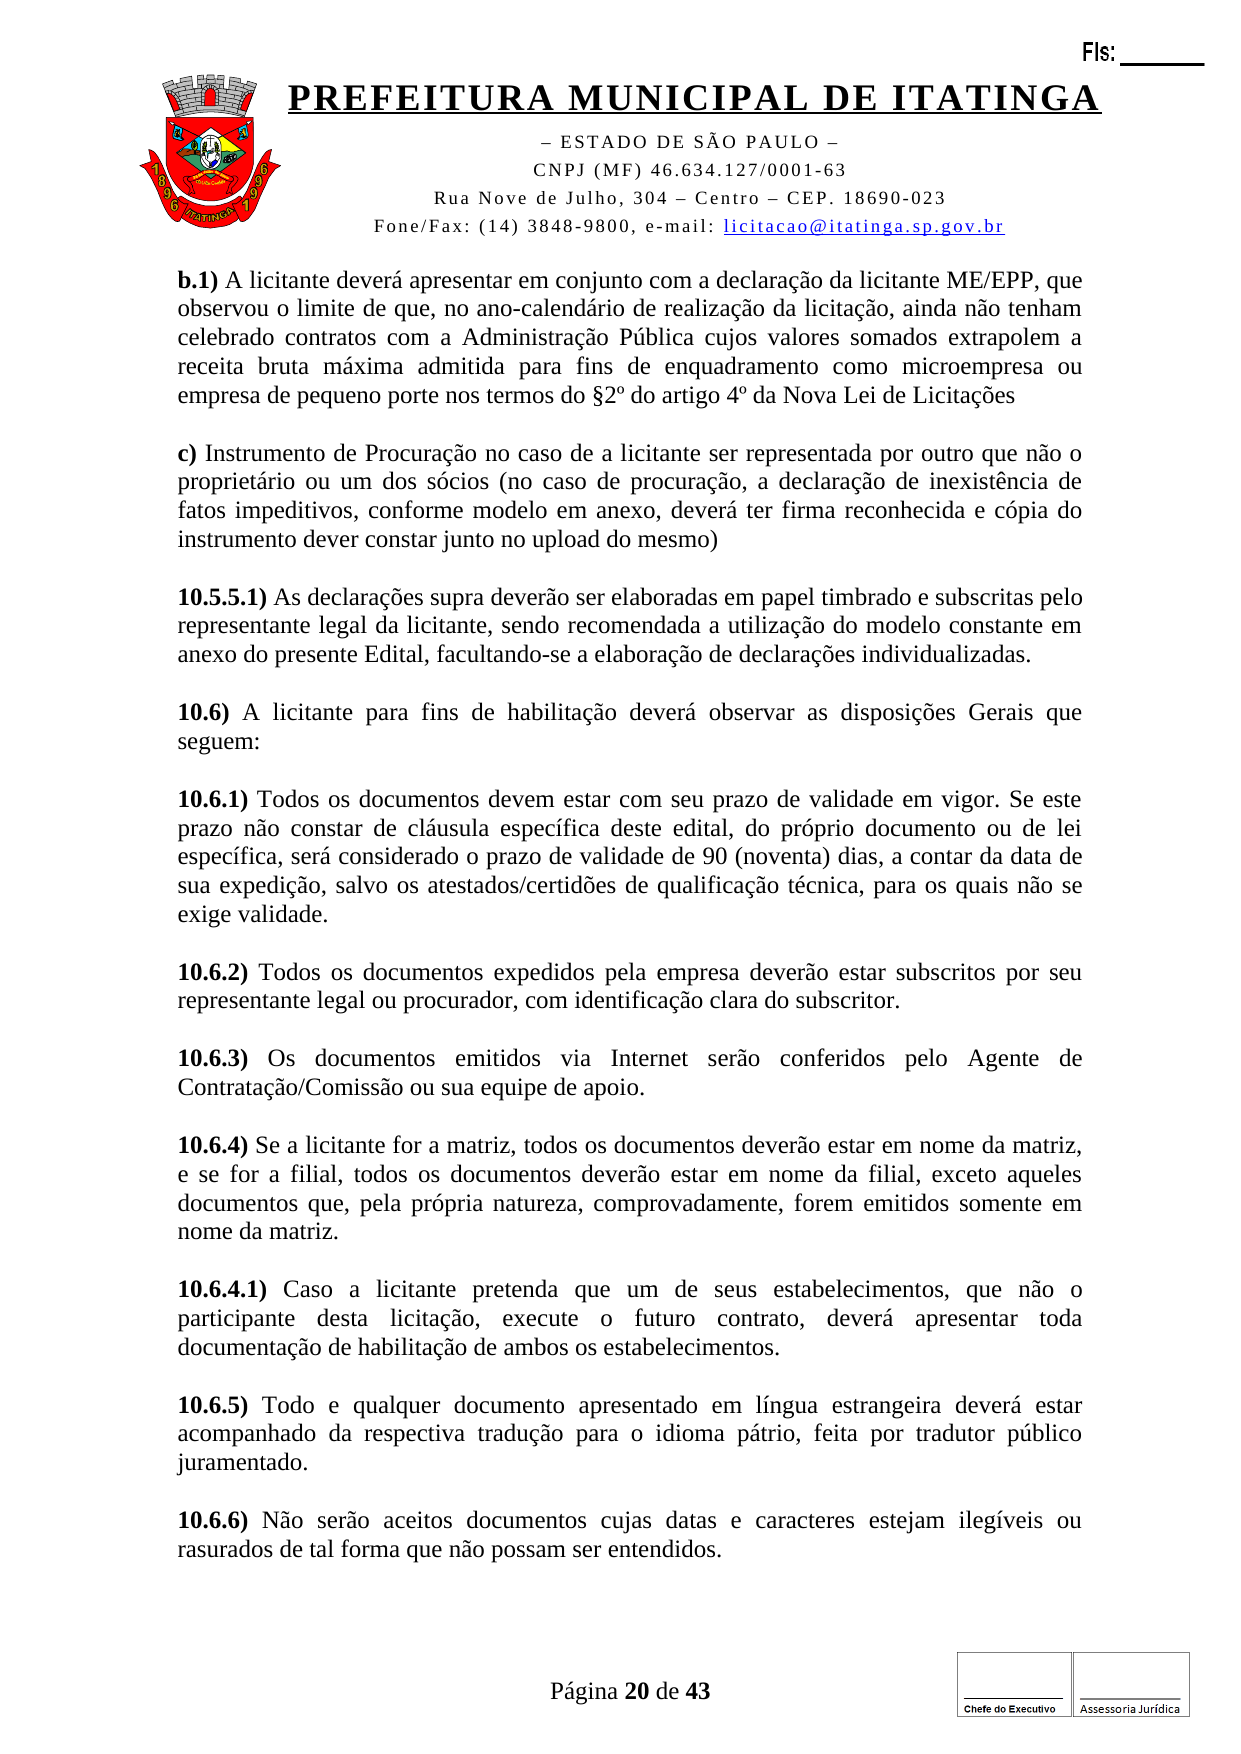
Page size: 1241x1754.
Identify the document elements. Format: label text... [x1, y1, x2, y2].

picture [1079, 90, 1087, 100]
text 10.6.5) Todo e qualquer documento apresentado em língua estrangeira deverá estar acompanhado da respectiva tradução para o idioma pátrio, feita por tradutor público juramentado. [177, 1390, 1083, 1476]
text 10.6.2) Todos os documentos expedidos pela empresa deverão estar subscritos por seu representante legal ou procurador, com identificação clara do subscritor. [177, 957, 1083, 1014]
text 10.6) A licitante para fins de habilitação deverá observar as disposições Gerais que seguem: [177, 697, 1083, 755]
picture [955, 1650, 1190, 1719]
text 10.5.5.1) As declarações supra deverão ser elaboradas em papel timbrado e subscritas pelo representante legal da licitante, sendo recomendada a utilização do modelo constante em anexo do presente Edital, facultando-se a elaboração de declarações individualizadas. [177, 582, 1083, 668]
text 10.6.4) Se a licitante for a matriz, todos os documentos deverão estar em nome da matriz, e se for a filial, todos os documentos deverão estar em nome da filial, exceto aqueles documentos que, pela própria natureza, comprovadamente, forem emitidos somente em nome da matriz. [177, 1130, 1083, 1245]
text b.1) A licitante deverá apresentar em conjunto com a declaração da licitante ME/EPP, que observou o limite de que, no ano-calendário de realização da licitação, ainda não tenham celebrado contratos com a Administração Pública cujos valores somados extrapolem a receita bruta máxima admitida para fins de enquadramento como microempresa ou empresa de pequeno porte nos termos do §2º do artigo 4º da Nova Lei de Licitações [177, 265, 1083, 408]
text 10.6.6) Não serão aceitos documentos cujas datas e caracteres estejam ilegíveis ou rasurados de tal forma que não possam ser entendidos. [177, 1505, 1083, 1563]
text 10.6.4.1) Caso a licitante pretenda que um de seus estabelecimentos, que não o participante desta licitação, execute o futuro contrato, deverá apresentar toda documentação de habilitação de ambos os estabelecimentos. [177, 1274, 1083, 1361]
text c) Instrumento de Procuração no caso de a licitante ser representada por outro que não o proprietário ou um dos sócios (no caso de procuração, a declaração de inexistência de fatos impeditivos, conforme modelo em anexo, deverá ter firma reconhecida e cópia do instrumento dever constar junto no upload do mesmo) [177, 438, 1083, 553]
text 10.6.3) Os documentos emitidos via Internet serão conferidos pelo Agente de Contratação/Comissão ou sua equipe de apoio. [177, 1043, 1083, 1101]
text 10.6.1) Todos os documentos devem estar com seu prazo de validade em vigor. Se este prazo não constar de cláusula específica deste edital, do próprio documento ou de lei específica, será considerado o prazo de validade de 90 (noventa) dias, a contar da data de sua expedição, salvo os atestados/certidões de qualificação técnica, para os quais não se exige validade. [177, 784, 1083, 928]
picture [1079, 30, 1229, 105]
